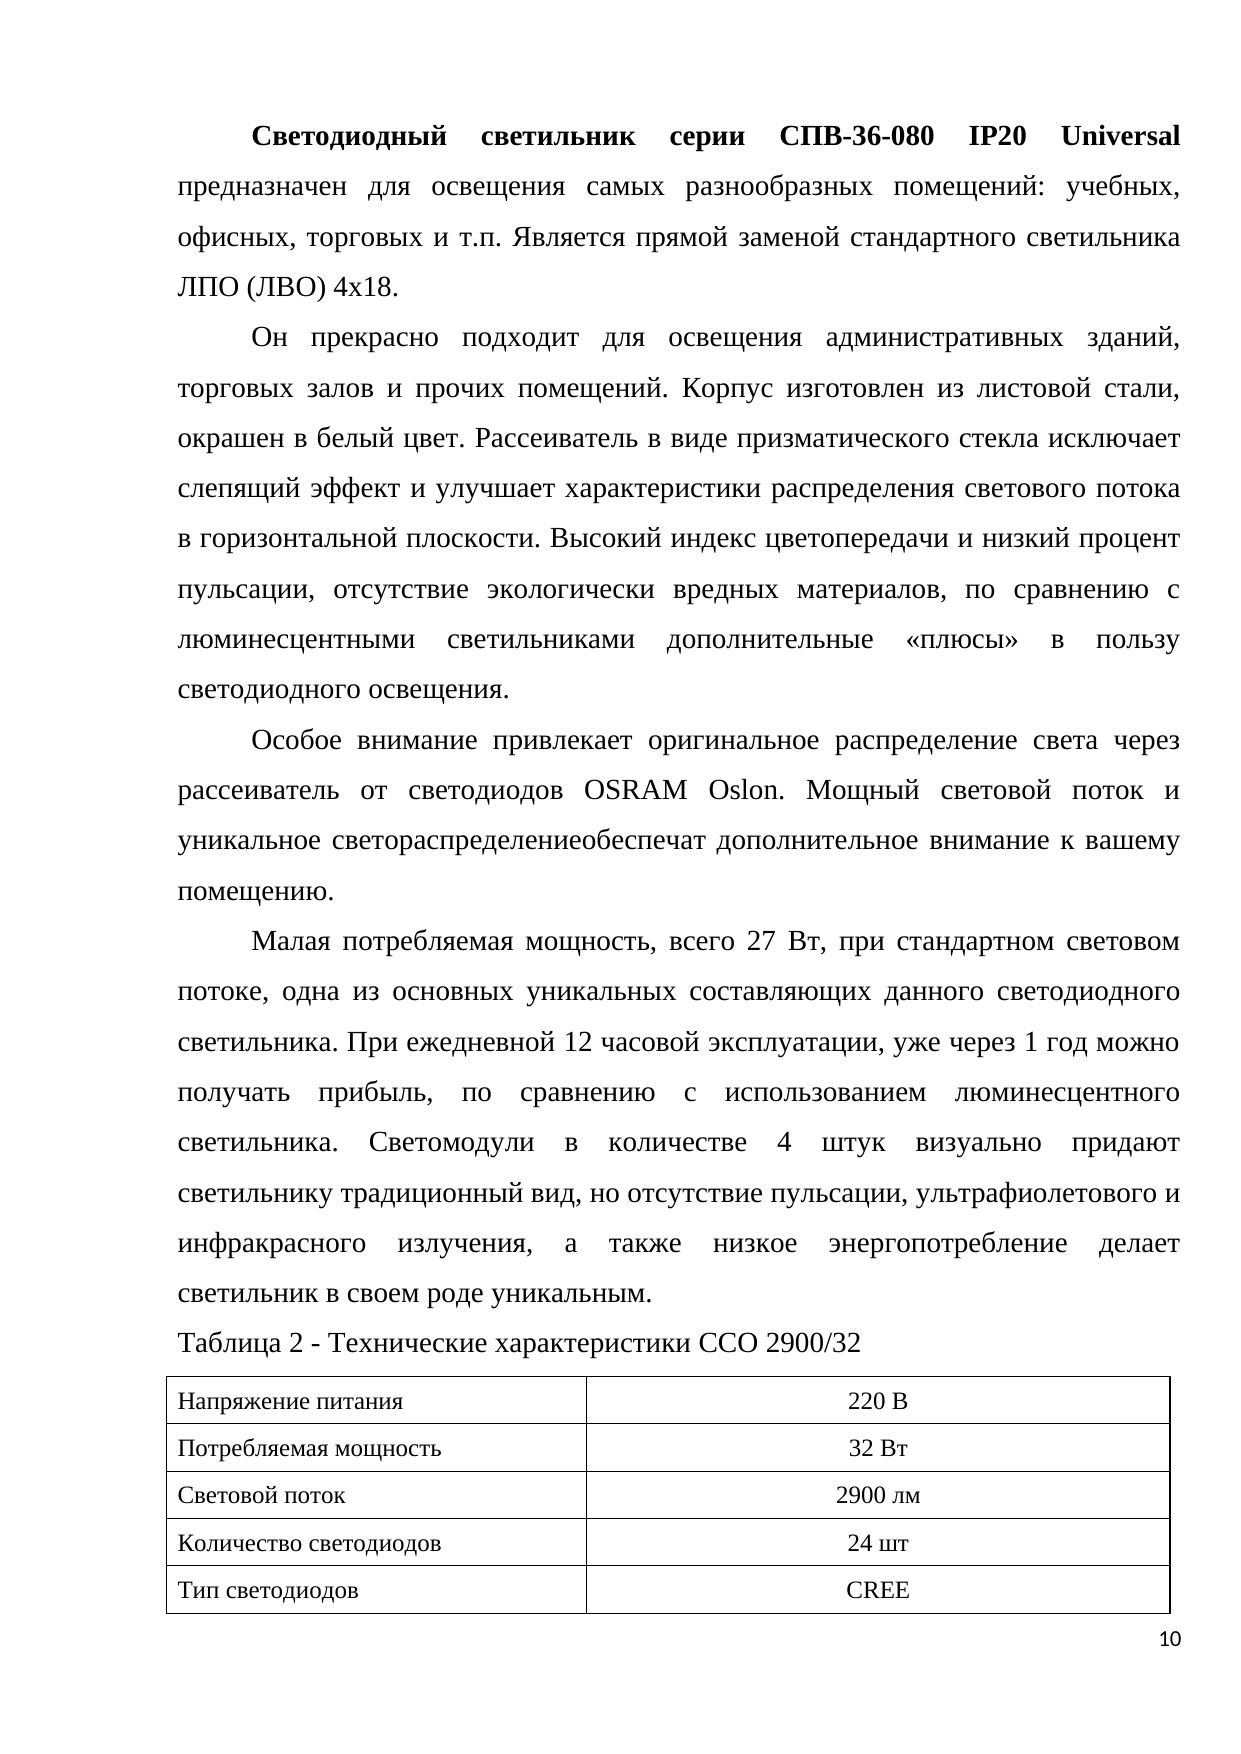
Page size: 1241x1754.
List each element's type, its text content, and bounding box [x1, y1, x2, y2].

table_cell Потребляемая мощность [167, 1424, 586, 1471]
text Малая потребляемая мощность, всего 27 Вт, при стандартном световом потоке, одна из основных уникальных составляющих данного светодиодного светильника. При ежедневной 12 часовой эксплуатации, уже через 1 год можно получать прибыль, по сравнению с использованием люминесцентного светильника. Светомодули в количестве 4 штук визуально придают светильнику традиционный вид, но отсутствие пульсации, ультрафиолетового и инфракрасного излучения, а также низкое энергопотребление делает светильник в своем роде уникальным. [177, 923, 1181, 1309]
table_cell 2900 лм [587, 1472, 1169, 1518]
table_cell Тип светодиодов [167, 1566, 586, 1612]
table_cell Количество светодиодов [167, 1519, 586, 1565]
table_header 220 В [587, 1377, 1169, 1423]
table_cell Световой поток [167, 1472, 586, 1518]
table_cell 24 шт [587, 1519, 1169, 1565]
table_header Напряжение питания [167, 1377, 586, 1423]
text Светодиодный светильник серии СПВ-36-080 IP20 Universal предназначен для освещения самых разнообразных помещений: учебных, офисных, торговых и т.п. Является прямой заменой стандартного светильника ЛПО (ЛВО) 4х18. [177, 118, 1181, 303]
text Таблица 2 - Технические характеристики ССО 2900/32 [177, 1326, 1181, 1359]
text Особое внимание привлекает оригинальное распределение света через рассеиватель от светодиодов OSRAM Oslon. Мощный световой поток и уникальное светораспределениеобеспечат дополнительное внимание к вашему помещению. [177, 722, 1181, 906]
text Он прекрасно подходит для освещения административных зданий, торговых залов и прочих помещений. Корпус изготовлен из листовой стали, окрашен в белый цвет. Рассеиватель в виде призматического стекла исключает слепящий эффект и улучшает характеристики распределения светового потока в горизонтальной плоскости. Высокий индекс цветопередачи и низкий процент пульсации, отсутствие экологически вредных материалов, по сравнению с люминесцентными светильниками дополнительные «плюсы» в пользу светодиодного освещения. [177, 319, 1181, 705]
table_cell 32 Вт [587, 1424, 1169, 1471]
table_cell CREE [587, 1566, 1169, 1612]
